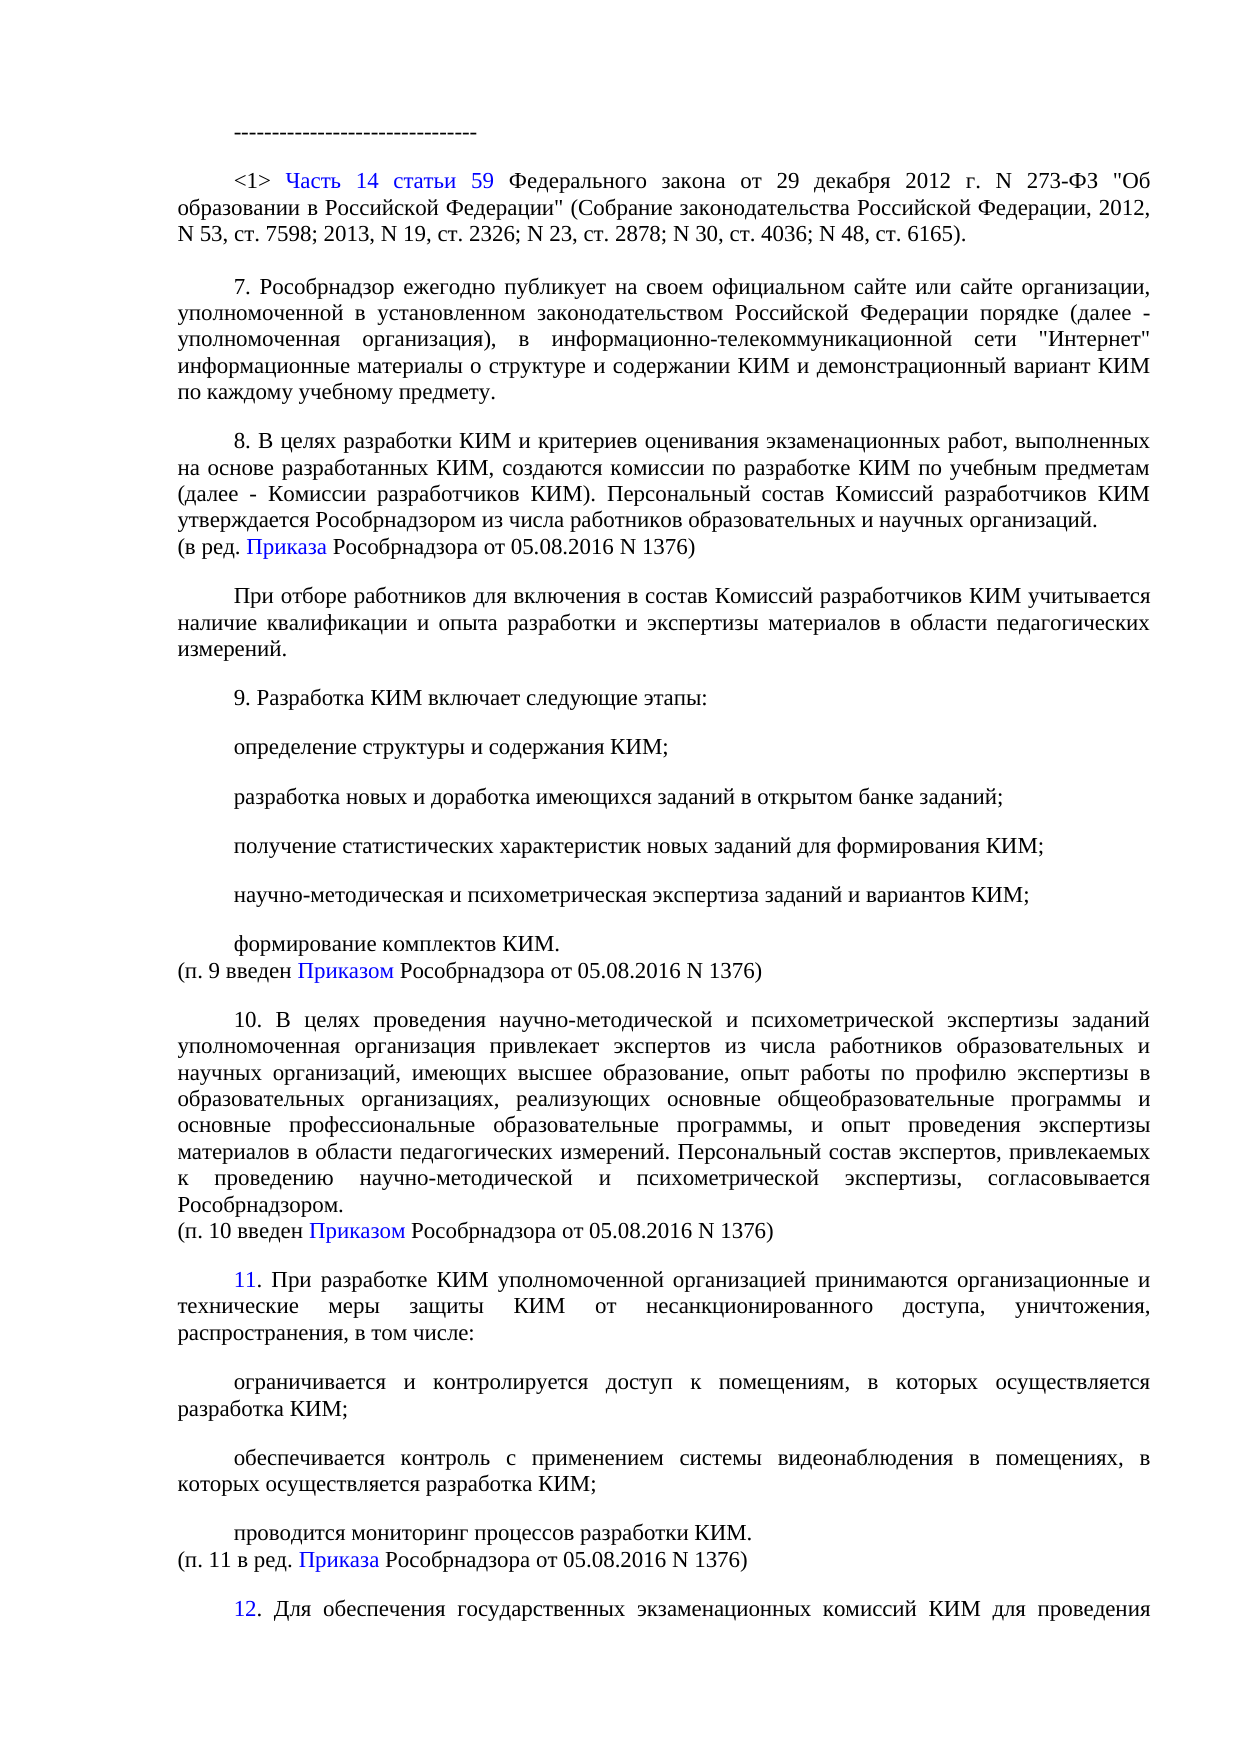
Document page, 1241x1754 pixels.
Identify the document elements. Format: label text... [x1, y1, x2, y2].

text (п. 9 введен Приказом Рособрнадзора от 05.08.2016 N 1376) [177, 957, 1152, 983]
text ограничивается и контролируется доступ к помещениям, в которых осуществляется разработка КИМ; [177, 1368, 1152, 1421]
text 8. В целях разработки КИМ и критериев оценивания экзаменационных работ, выполненных на основе разработанных КИМ, создаются комиссии по разработке КИМ по учебным предметам (далее - Комиссии разработчиков КИМ). Персональный состав Комиссий разработчиков КИМ утверждается Рособрнадзором из числа работников образовательных и научных организаций. [177, 427, 1152, 533]
text получение статистических характеристик новых заданий для формирования КИМ; [177, 832, 1152, 858]
text 7. Рособрнадзор ежегодно публикует на своем официальном сайте или сайте организации, уполномоченной в установленном законодательством Российской Федерации порядке (далее - уполномоченная организация), в информационно-телекоммуникационной сети "Интернет" информационные материалы о структуре и содержании КИМ и демонстрационный вариант КИМ по каждому учебному предмету. [177, 273, 1152, 404]
text обеспечивается контроль с применением системы видеонаблюдения в помещениях, в которых осуществляется разработка КИМ; [177, 1444, 1152, 1497]
text 10. В целях проведения научно-методической и психометрической экспертизы заданий уполномоченная организация привлекает экспертов из числа работников образовательных и научных организаций, имеющих высшее образование, опыт работы по профилю экспертизы в образовательных организациях, реализующих основные общеобразовательные программы и основные профессиональные образовательные программы, и опыт проведения экспертизы материалов в области педагогических измерений. Персональный состав экспертов, привлекаемых к проведению научно-методической и психометрической экспертизы, согласовывается Рособрнадзором. [177, 1006, 1152, 1217]
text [177, 1595, 1152, 1621]
text <1> Часть 14 статьи 59 Федерального закона от 29 декабря 2012 г. N 273-ФЗ "Об образовании в Российской Федерации" (Собрание законодательства Российской Федерации, 2012, N 53, ст. 7598; 2013, N 19, ст. 2326; N 23, ст. 2878; N 30, ст. 4036; N 48, ст. 6165). [177, 167, 1152, 246]
text 11. При разработке КИМ уполномоченной организацией принимаются организационные и технические меры защиты КИМ от несанкционированного доступа, уничтожения, распространения, в том числе: [177, 1266, 1152, 1345]
text научно-методическая и психометрическая экспертиза заданий и вариантов КИМ; [177, 881, 1152, 908]
text (в ред. Приказа Рособрнадзора от 05.08.2016 N 1376) [177, 533, 1152, 559]
text -------------------------------- [177, 118, 1152, 144]
text При отборе работников для включения в состав Комиссий разработчиков КИМ учитывается наличие квалификации и опыта разработки и экспертизы материалов в области педагогических измерений. [177, 582, 1152, 661]
text определение структуры и содержания КИМ; [177, 733, 1152, 760]
text разработка новых и доработка имеющихся заданий в открытом банке заданий; [177, 783, 1152, 809]
text (п. 10 введен Приказом Рособрнадзора от 05.08.2016 N 1376) [177, 1217, 1152, 1243]
text проводится мониторинг процессов разработки КИМ. [177, 1519, 1152, 1546]
text 9. Разработка КИМ включает следующие этапы: [177, 684, 1152, 711]
text (п. 11 в ред. Приказа Рособрнадзора от 05.08.2016 N 1376) [177, 1546, 1152, 1572]
text формирование комплектов КИМ. [177, 931, 1152, 957]
